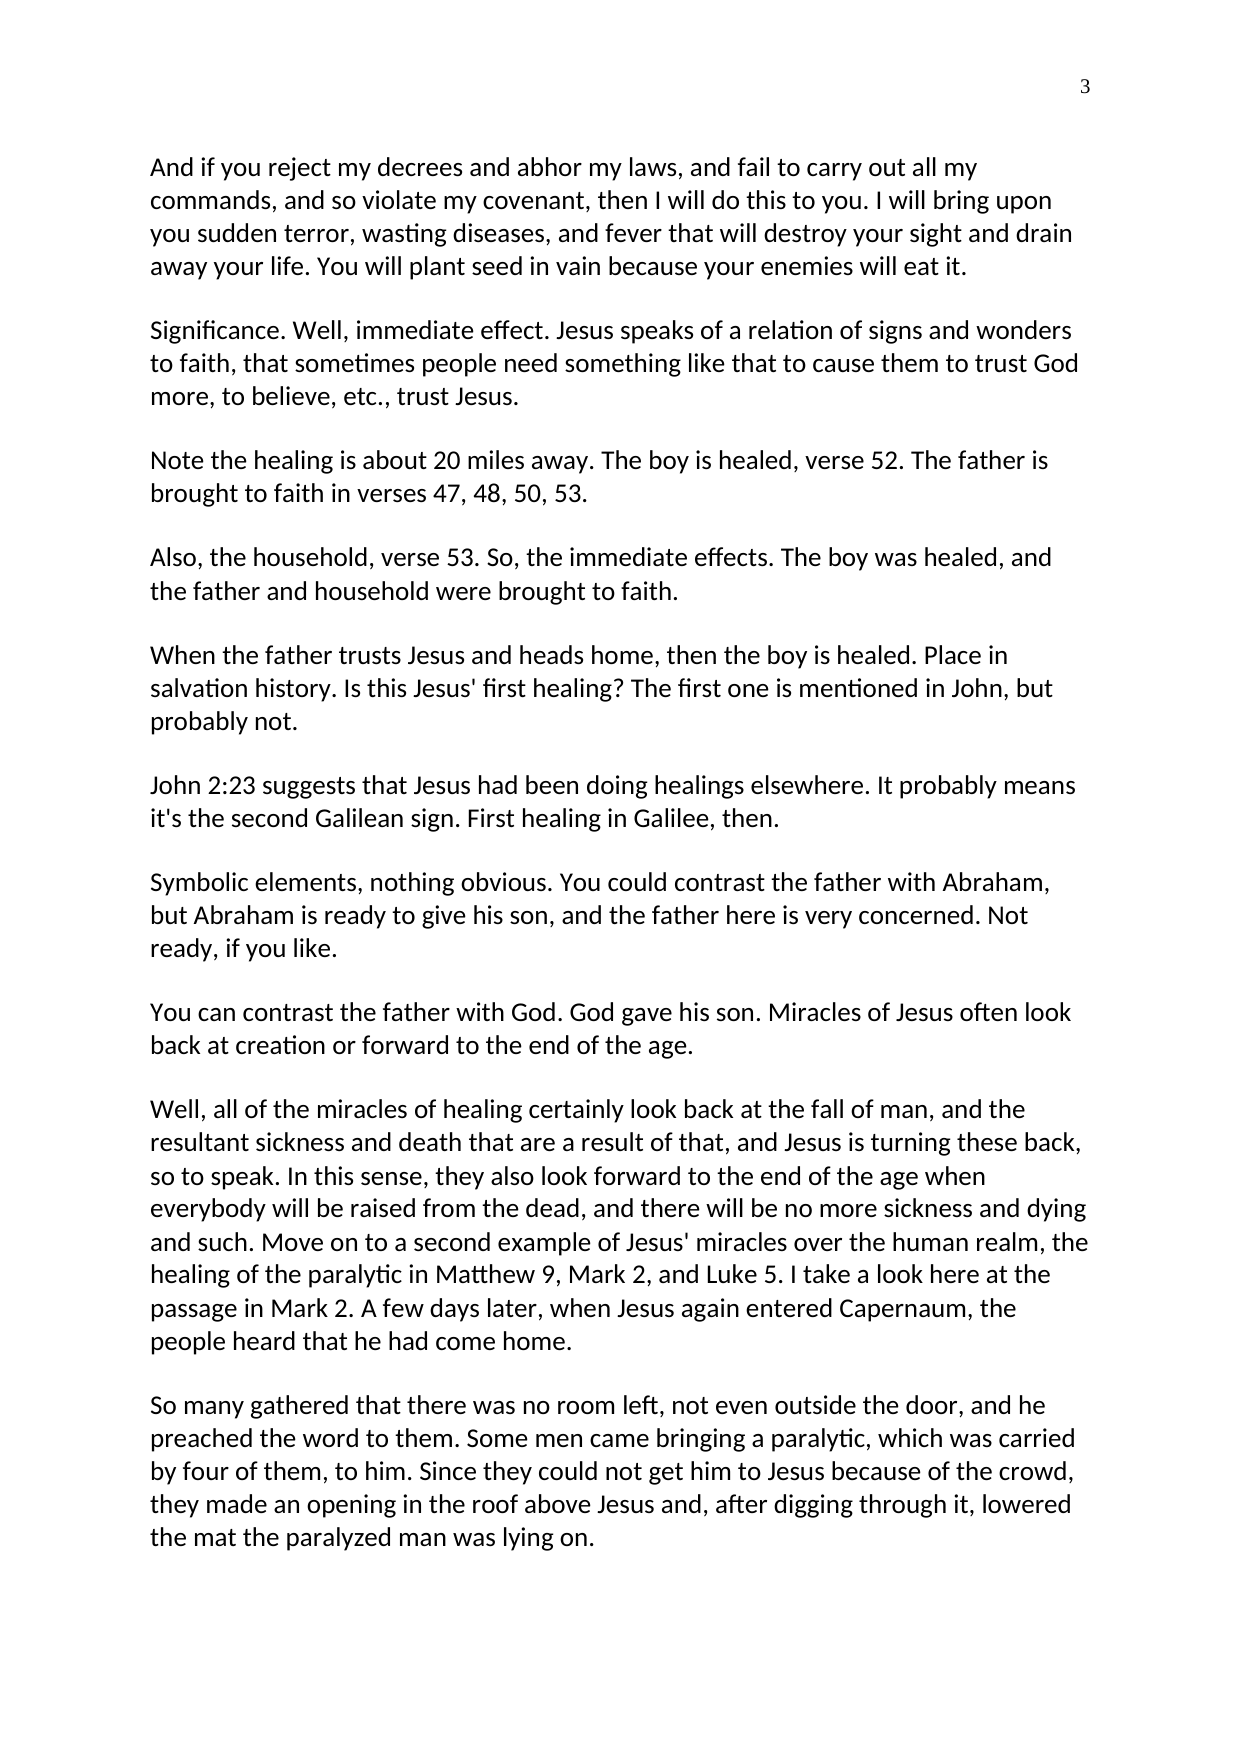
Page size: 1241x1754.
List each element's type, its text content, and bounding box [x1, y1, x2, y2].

text Significance. Well, immediate effect. Jesus speaks of a relation of signs and wonders to faith, that sometimes people need something like that to cause them to trust God more, to believe, etc., trust Jesus. [150, 313, 1090, 412]
text Also, the household, verse 53. So, the immediate effects. The boy was healed, and the father and household were brought to faith. [150, 541, 1090, 607]
text Symbolic elements, nothing obvious. You could contrast the father with Abraham, but Abraham is ready to give his son, and the father here is very concerned. Not ready, if you like. [150, 865, 1090, 964]
text Note the healing is about 20 miles away. The boy is healed, verse 52. The father is brought to faith in verses 47, 48, 50, 53. [150, 443, 1090, 509]
text You can contrast the father with God. God gave his son. Miracles of Jesus often look back at creation or forward to the end of the age. [150, 995, 1090, 1061]
text John 2:23 suggests that Jesus had been doing healings elsewhere. It probably means it's the second Galilean sign. First healing in Galilee, then. [150, 768, 1090, 834]
text Well, all of the miracles of healing certainly look back at the fall of man, and the resultant sickness and death that are a result of that, and Jesus is turning these back, so to speak. In this sense, they also look forward to the end of the age when everybody will be raised from the dead, and there will be no more sickness and dying and such. Move on to a second example of Jesus' miracles over the human realm, the healing of the paralytic in Matthew 9, Mark 2, and Luke 5. I take a look here at the passage in Mark 2. A few days later, when Jesus again entered Capernaum, the people heard that he had come home. [150, 1093, 1090, 1357]
text And if you reject my decrees and abhor my laws, and fail to carry out all my commands, and so violate my covenant, then I will do this to you. I will bring upon you sudden terror, wasting diseases, and fever that will destroy your sight and drain away your life. You will plant seed in vain because your enemies will eat it. [150, 150, 1090, 282]
text When the father trusts Jesus and heads home, then the boy is healed. Place in salvation history. Is this Jesus' first healing? The first one is mentioned in John, but probably not. [150, 638, 1090, 737]
text So many gathered that there was no room left, not even outside the door, and he preached the word to them. Some men came bringing a paralytic, which was carried by four of them, to him. Since they could not get him to Jesus because of the crowd, they made an opening in the roof above Jesus and, after digging through it, lowered the mat the paralyzed man was lying on. [150, 1388, 1090, 1553]
